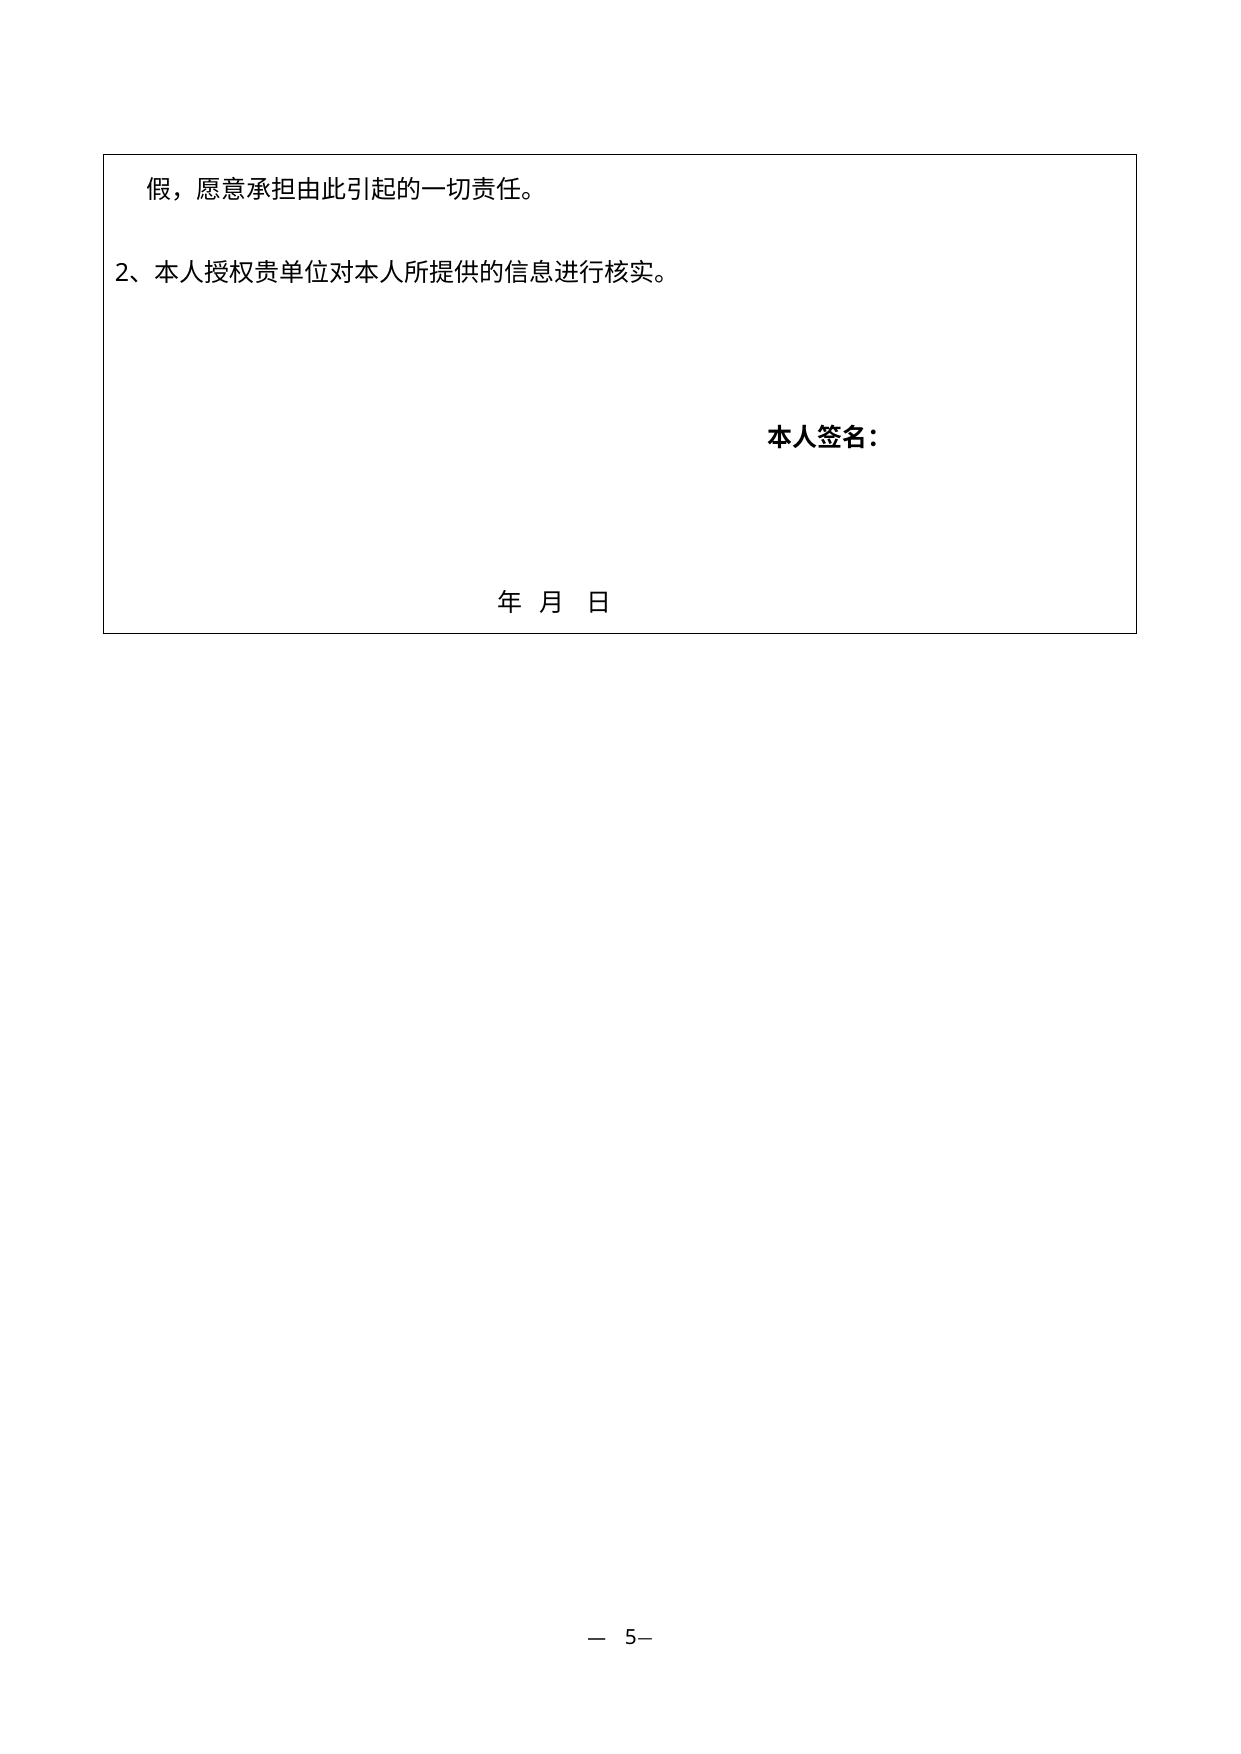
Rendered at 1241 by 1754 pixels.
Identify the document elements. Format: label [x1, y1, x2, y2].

table_cell [104, 155, 1136, 633]
